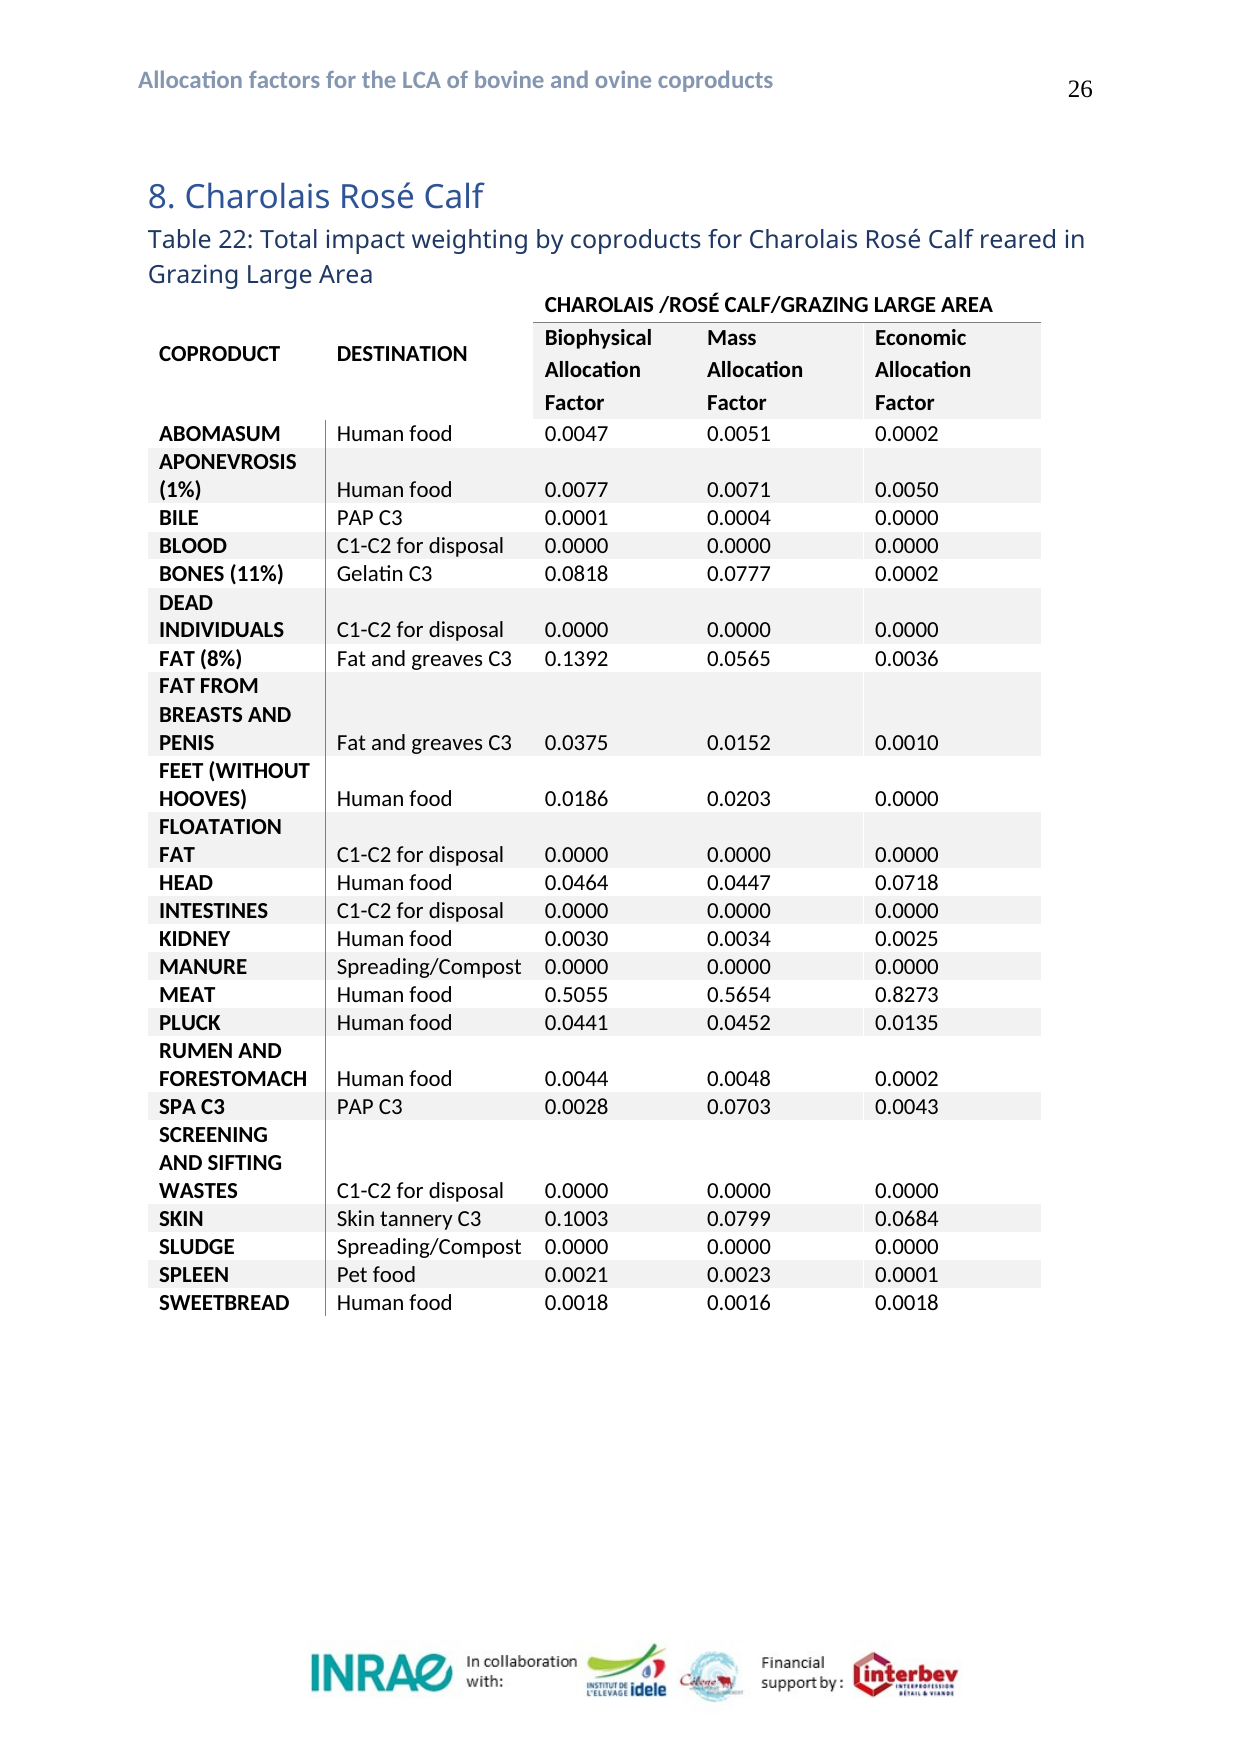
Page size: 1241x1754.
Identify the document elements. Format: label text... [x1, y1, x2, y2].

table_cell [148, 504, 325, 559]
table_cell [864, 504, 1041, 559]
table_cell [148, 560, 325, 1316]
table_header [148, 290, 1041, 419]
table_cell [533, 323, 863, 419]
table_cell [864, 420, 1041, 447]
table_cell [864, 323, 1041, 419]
subtitle Table 22: Total impact weighting by coproducts for Charolais Rosé Calf reared in Grazing Large Area [148, 222, 1093, 290]
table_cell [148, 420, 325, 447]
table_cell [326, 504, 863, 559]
subtitle Charolais Rosé Calf [148, 173, 1093, 218]
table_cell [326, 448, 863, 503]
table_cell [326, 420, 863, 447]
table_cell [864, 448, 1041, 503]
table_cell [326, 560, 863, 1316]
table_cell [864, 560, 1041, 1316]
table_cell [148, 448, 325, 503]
picture [306, 1635, 963, 1713]
